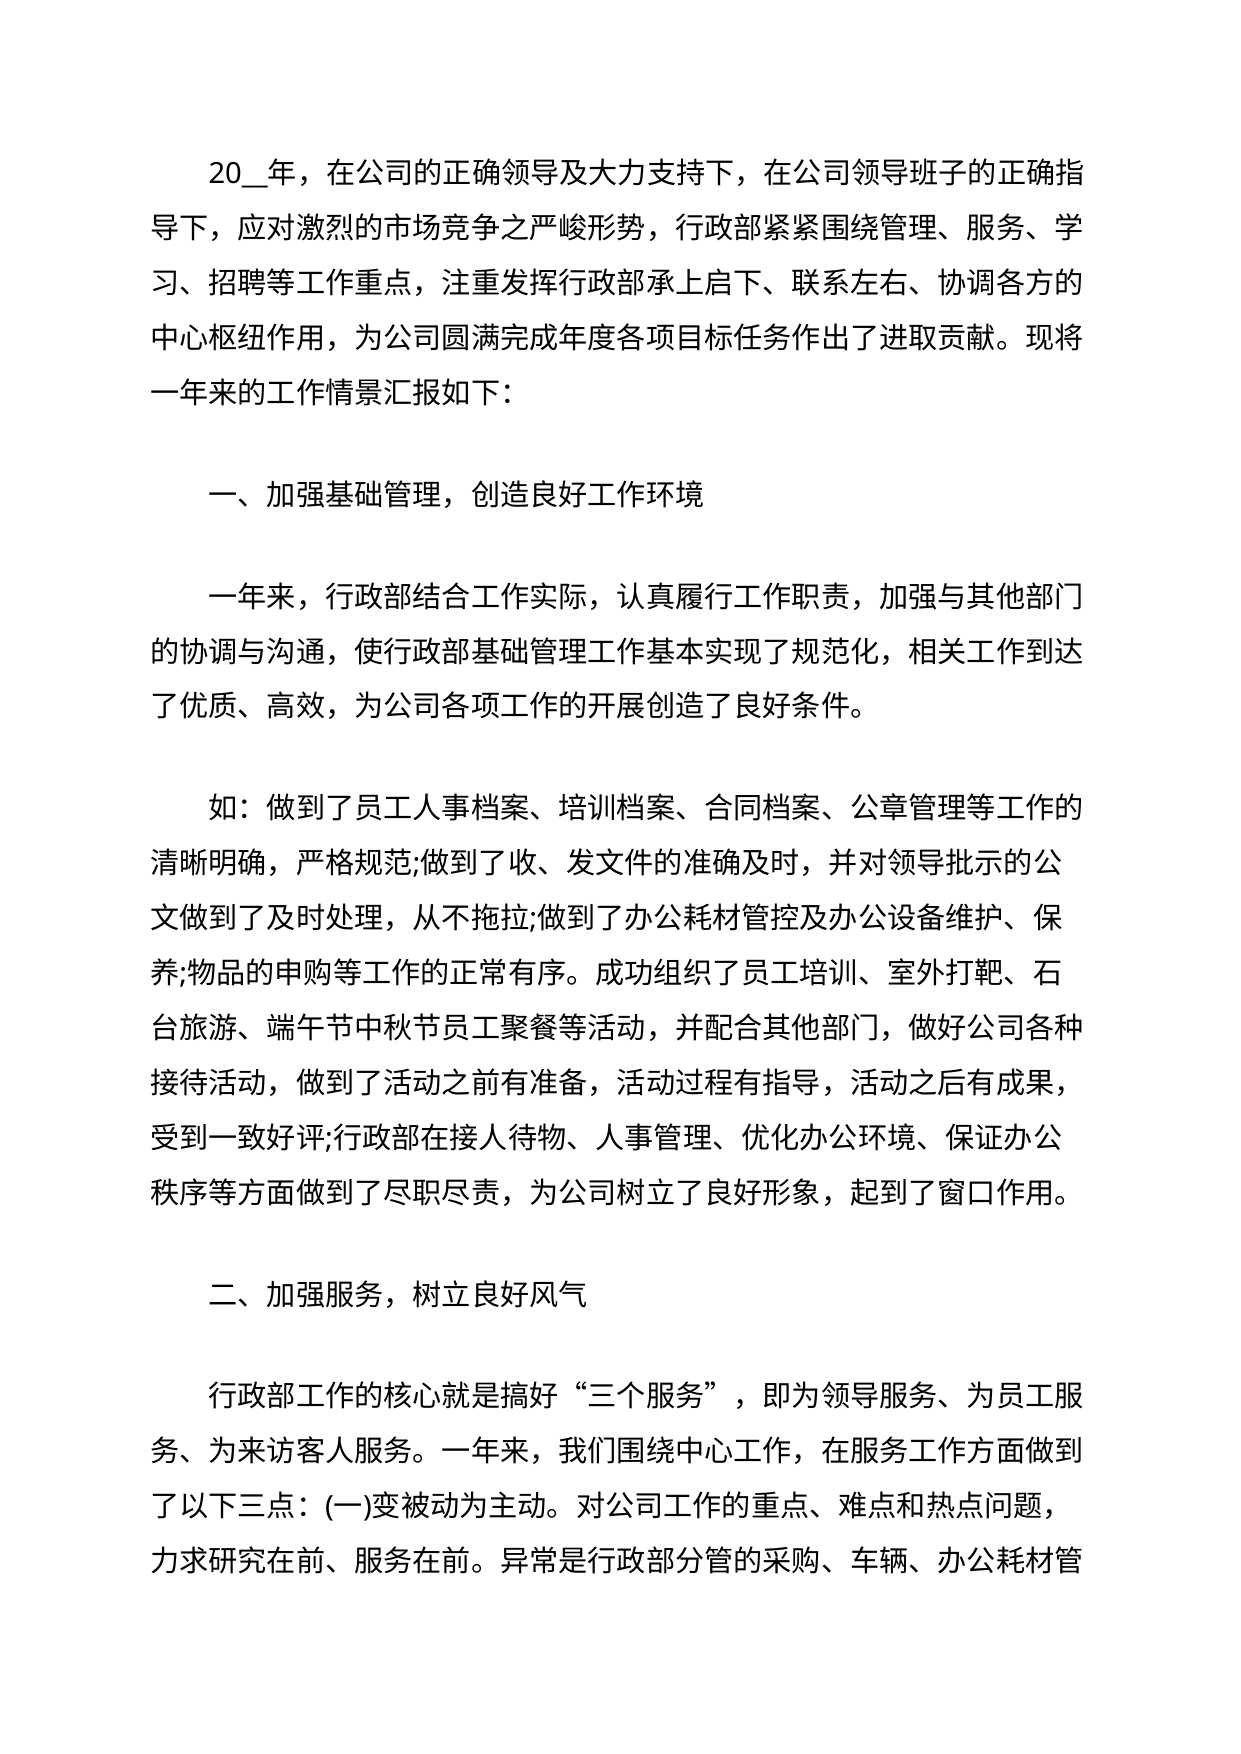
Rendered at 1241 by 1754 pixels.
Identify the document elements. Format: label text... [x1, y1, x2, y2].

text 一年来，行政部结合工作实际，认真履行工作职责，加强与其他部门的协调与沟通，使行政部基础管理工作基本实现了规范化，相关工作到达了优质、高效，为公司各项工作的开展创造了良好条件。 [150, 573, 1090, 725]
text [150, 1373, 1090, 1580]
text 20__年，在公司的正确领导及大力支持下，在公司领导班子的正确指导下，应对激烈的市场竞争之严峻形势，行政部紧紧围绕管理、服务、学习、招聘等工作重点，注重发挥行政部承上启下、联系左右、协调各方的中心枢纽作用，为公司圆满完成年度各项目标任务作出了进取贡献。现将一年来的工作情景汇报如下： [150, 150, 1090, 412]
text 一、加强基础管理，创造良好工作环境 [150, 471, 1090, 514]
text 如：做到了员工人事档案、培训档案、合同档案、公章管理等工作的清晰明确，严格规范;做到了收、发文件的准确及时，并对领导批示的公文做到了及时处理，从不拖拉;做到了办公耗材管控及办公设备维护、保养;物品的申购等工作的正常有序。成功组织了员工培训、室外打靶、石台旅游、端午节中秋节员工聚餐等活动，并配合其他部门，做好公司各种接待活动，做到了活动之前有准备，活动过程有指导，活动之后有成果，受到一致好评;行政部在接人待物、人事管理、优化办公环境、保证办公秩序等方面做到了尽职尽责，为公司树立了良好形象，起到了窗口作用。 [150, 785, 1090, 1212]
text 二、加强服务，树立良好风气 [150, 1271, 1090, 1313]
